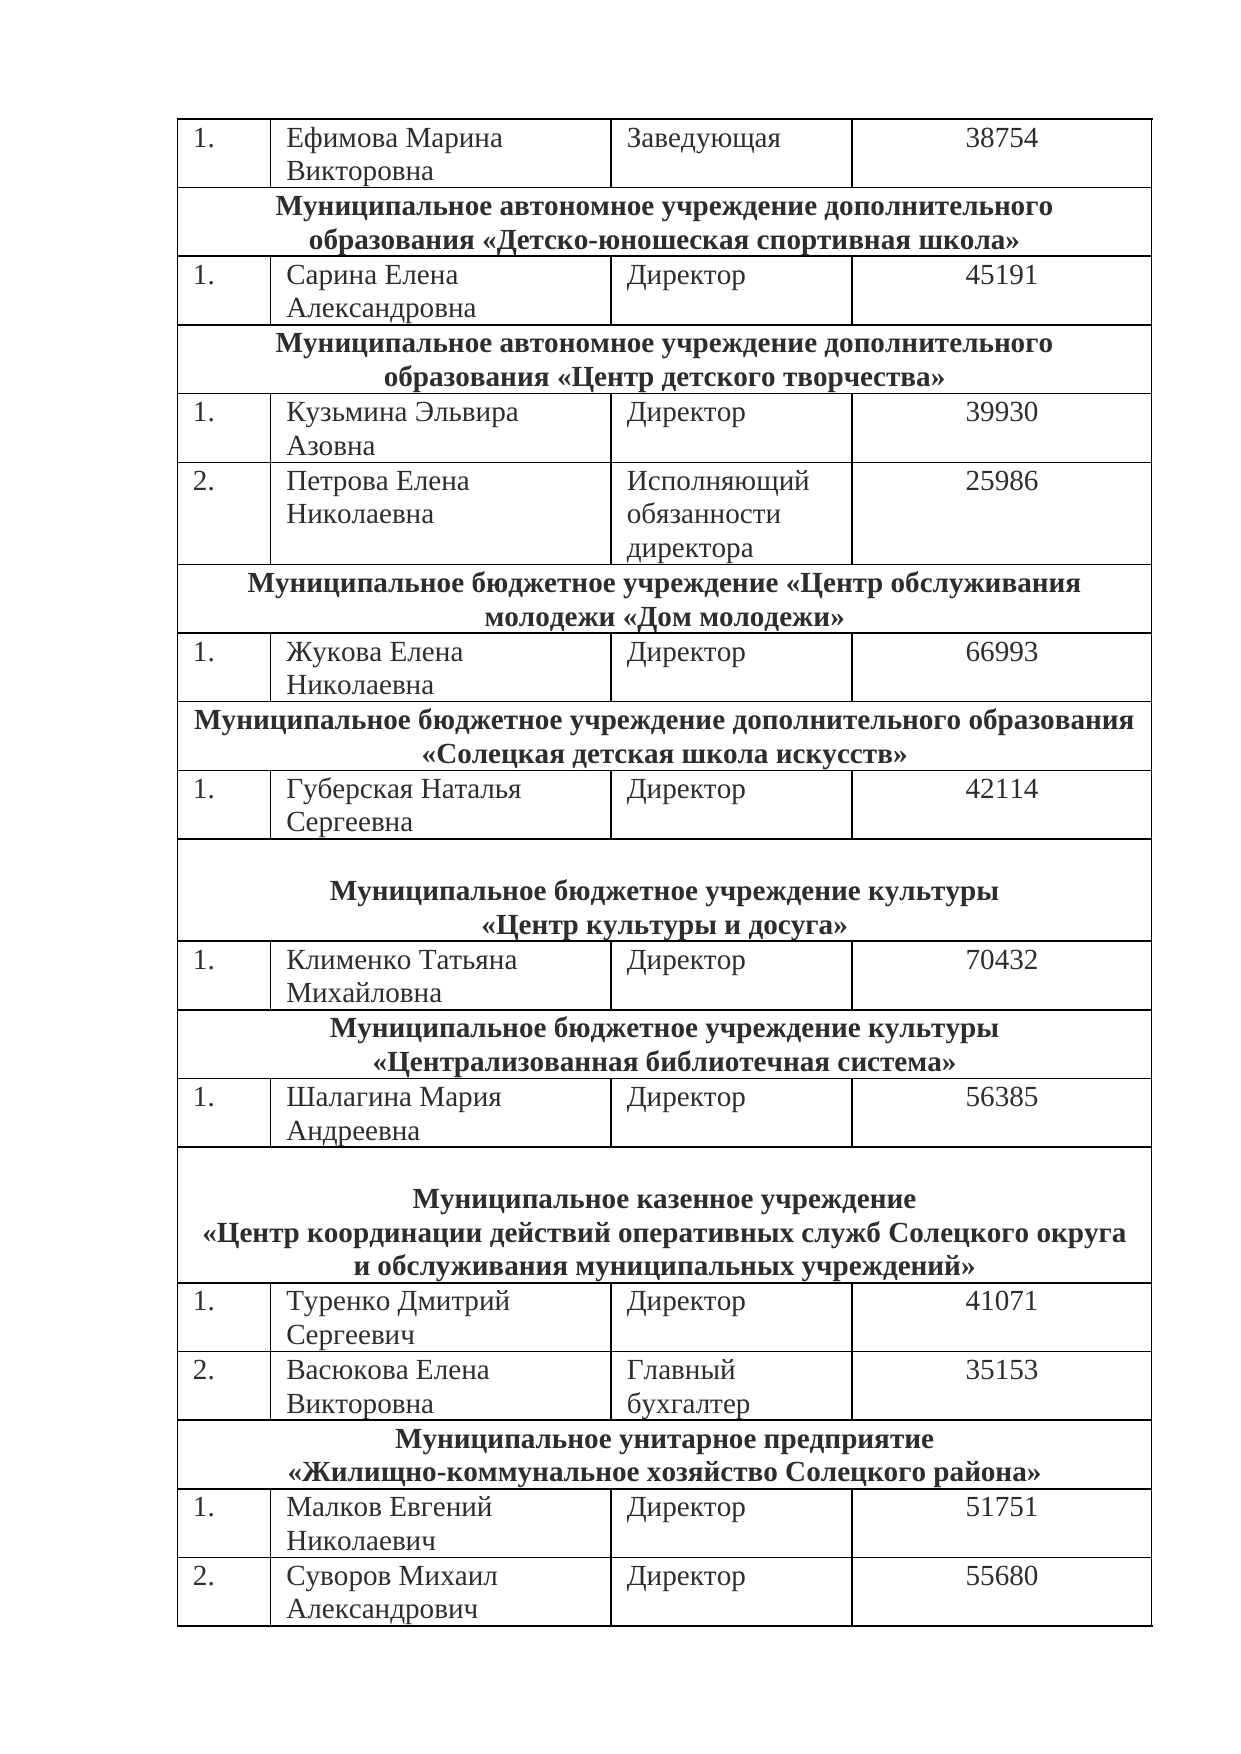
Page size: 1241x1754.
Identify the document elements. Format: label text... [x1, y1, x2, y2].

table_cell 2. [178, 1558, 270, 1625]
table_cell Муниципальное бюджетное учреждение дополнительного образования «Солецкая детская школа искусств» [178, 702, 1151, 769]
table_cell 1. [178, 634, 270, 701]
table_cell 1. [178, 771, 270, 838]
table_cell Муниципальное бюджетное учреждение культуры «Центр культуры и досуга» [178, 840, 1151, 940]
table_cell 1. [178, 1079, 270, 1146]
table_cell Исполняющий обязанности директора [612, 463, 851, 563]
table_cell Муниципальное бюджетное учреждение «Центр обслуживания молодежи «Дом молодежи» [178, 565, 1151, 632]
table_cell 66993 [853, 634, 1151, 701]
table_cell Директор [612, 257, 851, 324]
table_cell Сарина Елена Александровна [271, 257, 610, 324]
table_cell Жукова Елена Николаевна [271, 634, 610, 701]
table_cell 51751 [853, 1490, 1151, 1557]
table_cell Муниципальное бюджетное учреждение культуры «Централизованная библиотечная система» [178, 1011, 1151, 1078]
table_cell Малков Евгений Николаевич [271, 1490, 610, 1557]
table_cell 1. [178, 257, 270, 324]
table_cell Туренко Дмитрий Сергеевич [271, 1284, 610, 1351]
table_cell 55680 [853, 1558, 1151, 1625]
table_cell Директор [612, 1079, 851, 1146]
table_cell Клименко Татьяна Михайловна [271, 942, 610, 1009]
table_cell Директор [612, 942, 851, 1009]
table_cell Шалагина Мария Андреевна [271, 1079, 610, 1146]
table_cell Губерская Наталья Сергеевна [271, 771, 610, 838]
table_cell 1. [178, 1284, 270, 1351]
table_cell Директор [612, 634, 851, 701]
table_cell 1. [178, 120, 270, 187]
table_cell 39930 [853, 394, 1151, 461]
table_cell 1. [178, 942, 270, 1009]
table_cell Кузьмина Эльвира Азовна [271, 394, 610, 461]
table_cell 56385 [853, 1079, 1151, 1146]
table_cell Директор [612, 1558, 851, 1625]
table_cell Директор [612, 1284, 851, 1351]
table_cell Директор [612, 394, 851, 461]
table_cell Главный бухгалтер [612, 1352, 851, 1419]
table_cell 45191 [853, 257, 1151, 324]
table_cell 38754 [853, 120, 1151, 187]
table_cell 2. [178, 1352, 270, 1419]
table_cell Директор [612, 1490, 851, 1557]
table_cell Муниципальное автономное учреждение дополнительного образования «Центр детского творчества» [178, 326, 1151, 393]
table_cell Муниципальное автономное учреждение дополнительного образования «Детско-юношеская спортивная школа» [178, 188, 1151, 255]
table_cell Ефимова Марина Викторовна [271, 120, 610, 187]
table_cell 2. [178, 463, 270, 563]
table_cell Муниципальное унитарное предприятие «Жилищно-коммунальное хозяйство Солецкого района» [178, 1421, 1151, 1488]
table_cell 70432 [853, 942, 1151, 1009]
table_cell 1. [178, 394, 270, 461]
table_cell 35153 [853, 1352, 1151, 1419]
table_cell 1. [178, 1490, 270, 1557]
table_cell Петрова Елена Николаевна [271, 463, 610, 563]
table_cell 25986 [853, 463, 1151, 563]
table_cell Васюкова Елена Викторовна [271, 1352, 610, 1419]
table_cell Суворов Михаил Александрович [271, 1558, 610, 1625]
table_cell Заведующая [612, 120, 851, 187]
table_cell Директор [612, 771, 851, 838]
table_cell 42114 [853, 771, 1151, 838]
table_cell 41071 [853, 1284, 1151, 1351]
table_cell Муниципальное казенное учреждение «Центр координации действий оперативных служб Солецкого округа и обслуживания муниципальных учреждений» [178, 1148, 1151, 1282]
